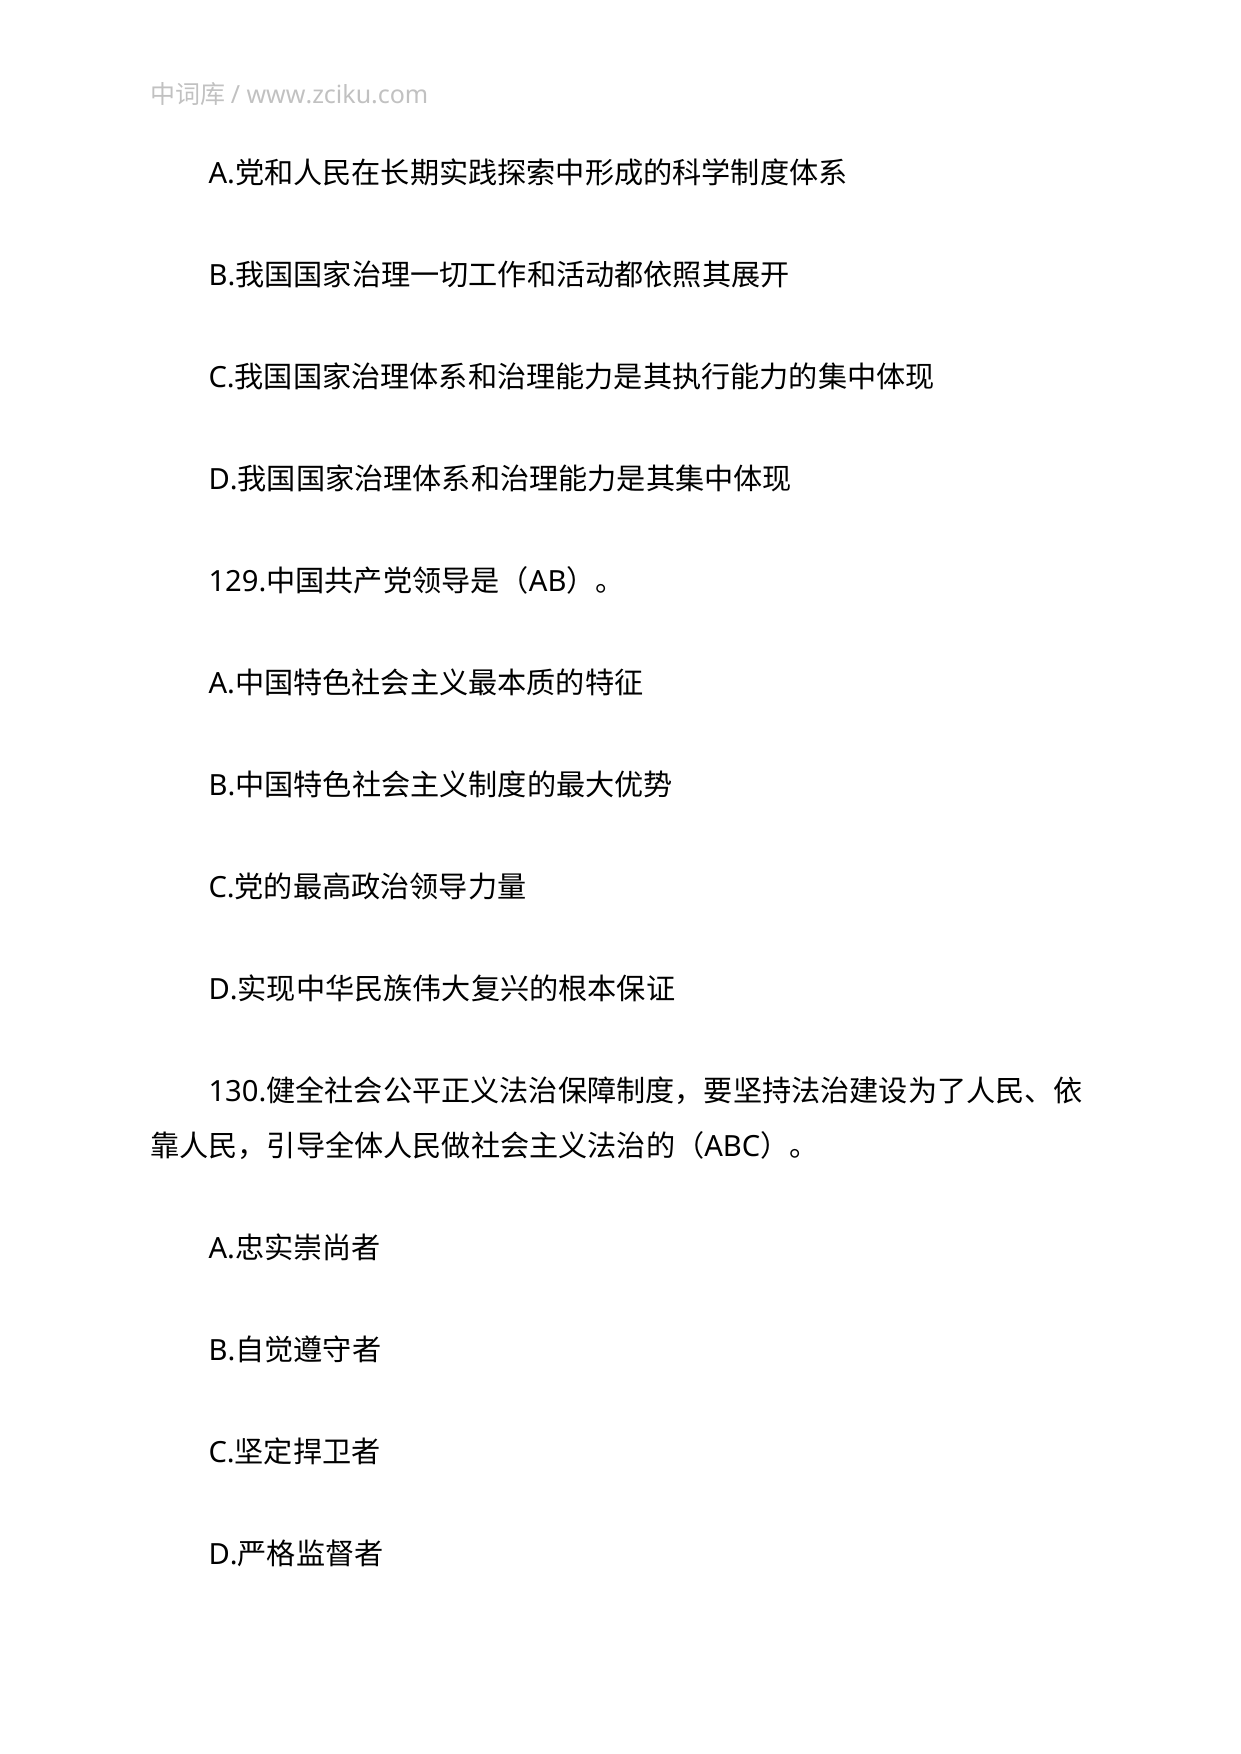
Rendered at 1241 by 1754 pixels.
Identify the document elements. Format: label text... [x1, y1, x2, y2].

text D.严格监督者 [150, 1531, 1090, 1573]
text C.党的最高政治领导力量 [150, 864, 1090, 906]
text 130.健全社会公平正义法治保障制度，要坚持法治建设为了人民、依靠人民，引导全体人民做社会主义法治的（ABC）。 [150, 1068, 1090, 1165]
text D.我国国家治理体系和治理能力是其集中体现 [150, 456, 1090, 498]
text D.实现中华民族伟大复兴的根本保证 [150, 966, 1090, 1008]
text A.忠实崇尚者 [150, 1225, 1090, 1267]
text A.中国特色社会主义最本质的特征 [150, 660, 1090, 702]
text B.我国国家治理一切工作和活动都依照其展开 [150, 252, 1090, 294]
text B.自觉遵守者 [150, 1327, 1090, 1369]
text 129.中国共产党领导是（AB）。 [150, 558, 1090, 600]
text C.坚定捍卫者 [150, 1429, 1090, 1471]
text A.党和人民在长期实践探索中形成的科学制度体系 [150, 150, 1090, 192]
text C.我国国家治理体系和治理能力是其执行能力的集中体现 [150, 354, 1090, 396]
text B.中国特色社会主义制度的最大优势 [150, 762, 1090, 804]
